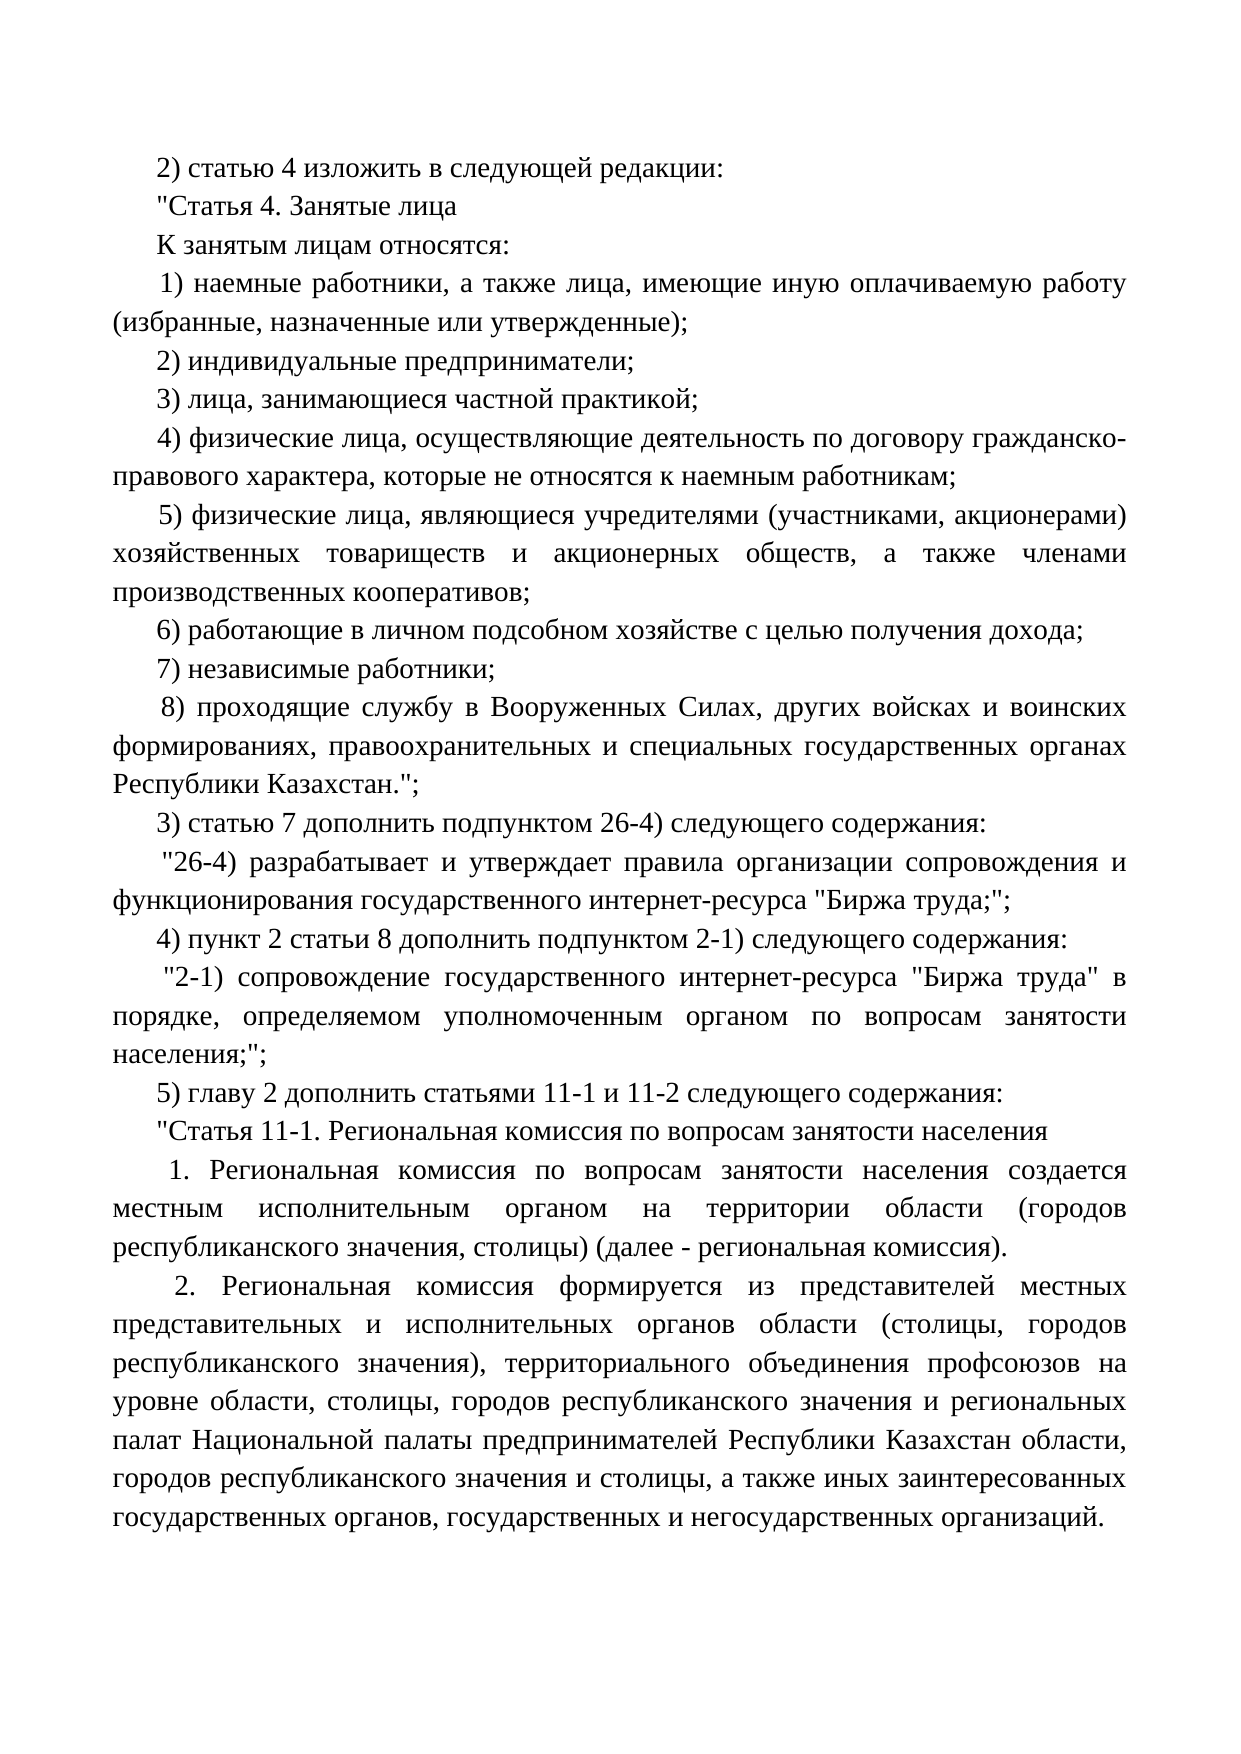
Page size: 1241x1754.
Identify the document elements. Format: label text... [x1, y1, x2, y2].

text 1) наемные работники, а также лица, имеющие иную оплачиваемую работу (избранные, назначенные или утвержденные); [112, 266, 1128, 338]
text 5) главу 2 дополнить статьями 11-1 и 11-2 следующего содержания: [112, 1075, 1128, 1108]
text 4) физические лица, осуществляющие деятельность по договору гражданско-правового характера, которые не относятся к наемным работникам; [112, 420, 1128, 492]
text 3) лица, занимающиеся частной практикой; [112, 381, 1128, 415]
text 8) проходящие службу в Вооруженных Силах, других войсках и воинских формированиях, правоохранительных и специальных государственных органах Республики Казахстан."; [112, 689, 1128, 800]
text 5) физические лица, являющиеся учредителями (участниками, акционерами) хозяйственных товариществ и акционерных обществ, а также членами производственных кооперативов; [112, 497, 1128, 607]
text 4) пункт 2 статьи 8 дополнить подпунктом 2-1) следующего содержания: [112, 921, 1128, 954]
text 2) статью 4 изложить в следующей редакции: [112, 150, 1128, 183]
text 1. Региональная комиссия по вопросам занятости населения создается местным исполнительным органом на территории области (городов республиканского значения, столицы) (далее - региональная комиссия). [112, 1152, 1128, 1263]
text 6) работающие в личном подсобном хозяйстве с целью получения дохода; [112, 612, 1128, 646]
text 2. Региональная комиссия формируется из представителей местных представительных и исполнительных органов области (столицы, городов республиканского значения), территориального объединения профсоюзов на уровне области, столицы, городов республиканского значения и региональных палат Национальной палаты предпринимателей Республики Казахстан области, городов республиканского значения и столицы, а также иных заинтересованных государственных органов, государственных и негосударственных организаций. [112, 1268, 1128, 1532]
text К занятым лицам относятся: [112, 227, 1128, 261]
text "2-1) сопровождение государственного интернет-ресурса "Биржа труда" в порядке, определяемом уполномоченным органом по вопросам занятости населения;"; [112, 959, 1128, 1070]
text "Статья 4. Занятые лица [112, 188, 1128, 222]
text "Статья 11-1. Региональная комиссия по вопросам занятости населения [112, 1113, 1128, 1147]
text 2) индивидуальные предприниматели; [112, 343, 1128, 376]
text 3) статью 7 дополнить подпунктом 26-4) следующего содержания: [112, 805, 1128, 839]
text 7) независимые работники; [112, 651, 1128, 684]
text "26-4) разрабатывает и утверждает правила организации сопровождения и функционирования государственного интернет-ресурса "Биржа труда;"; [112, 844, 1128, 916]
